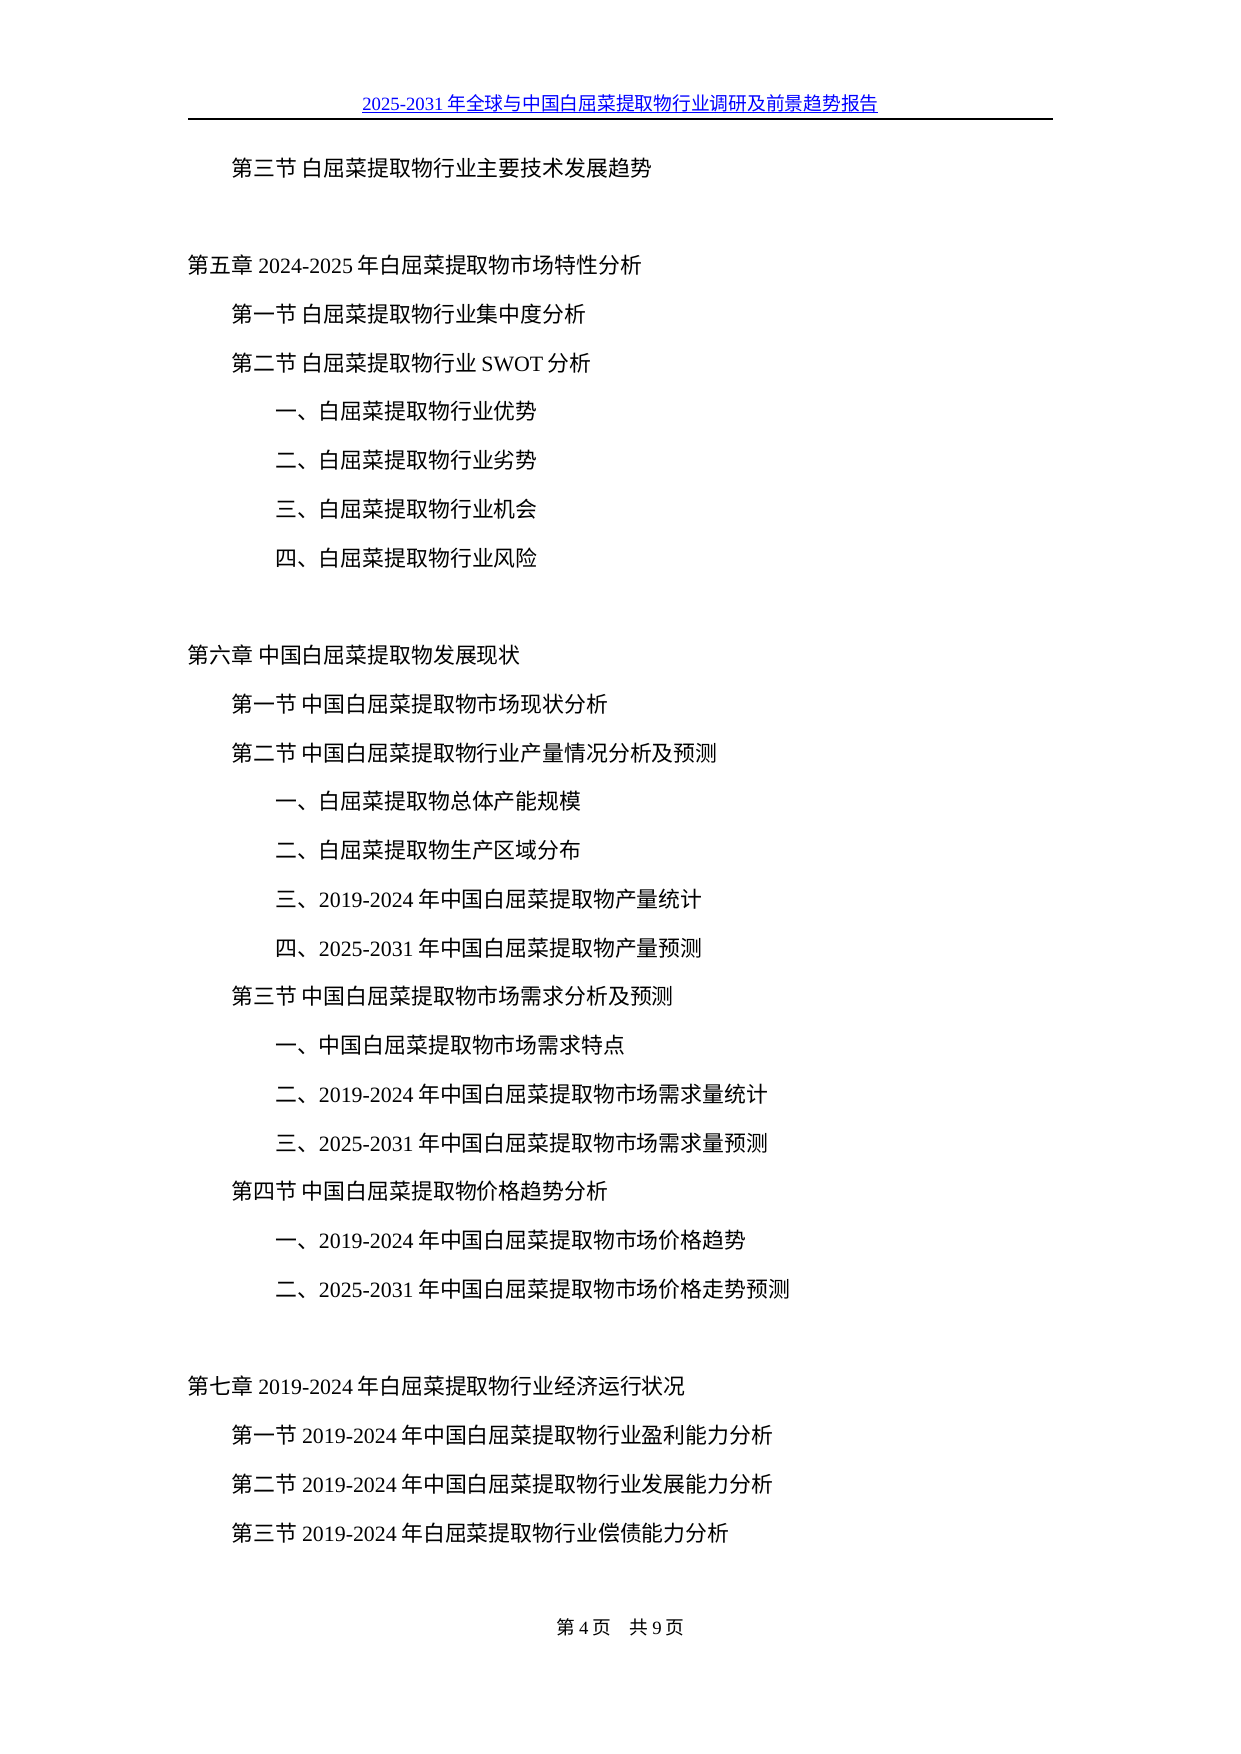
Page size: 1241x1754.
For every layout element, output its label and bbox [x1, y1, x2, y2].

text [187, 150, 1053, 1548]
